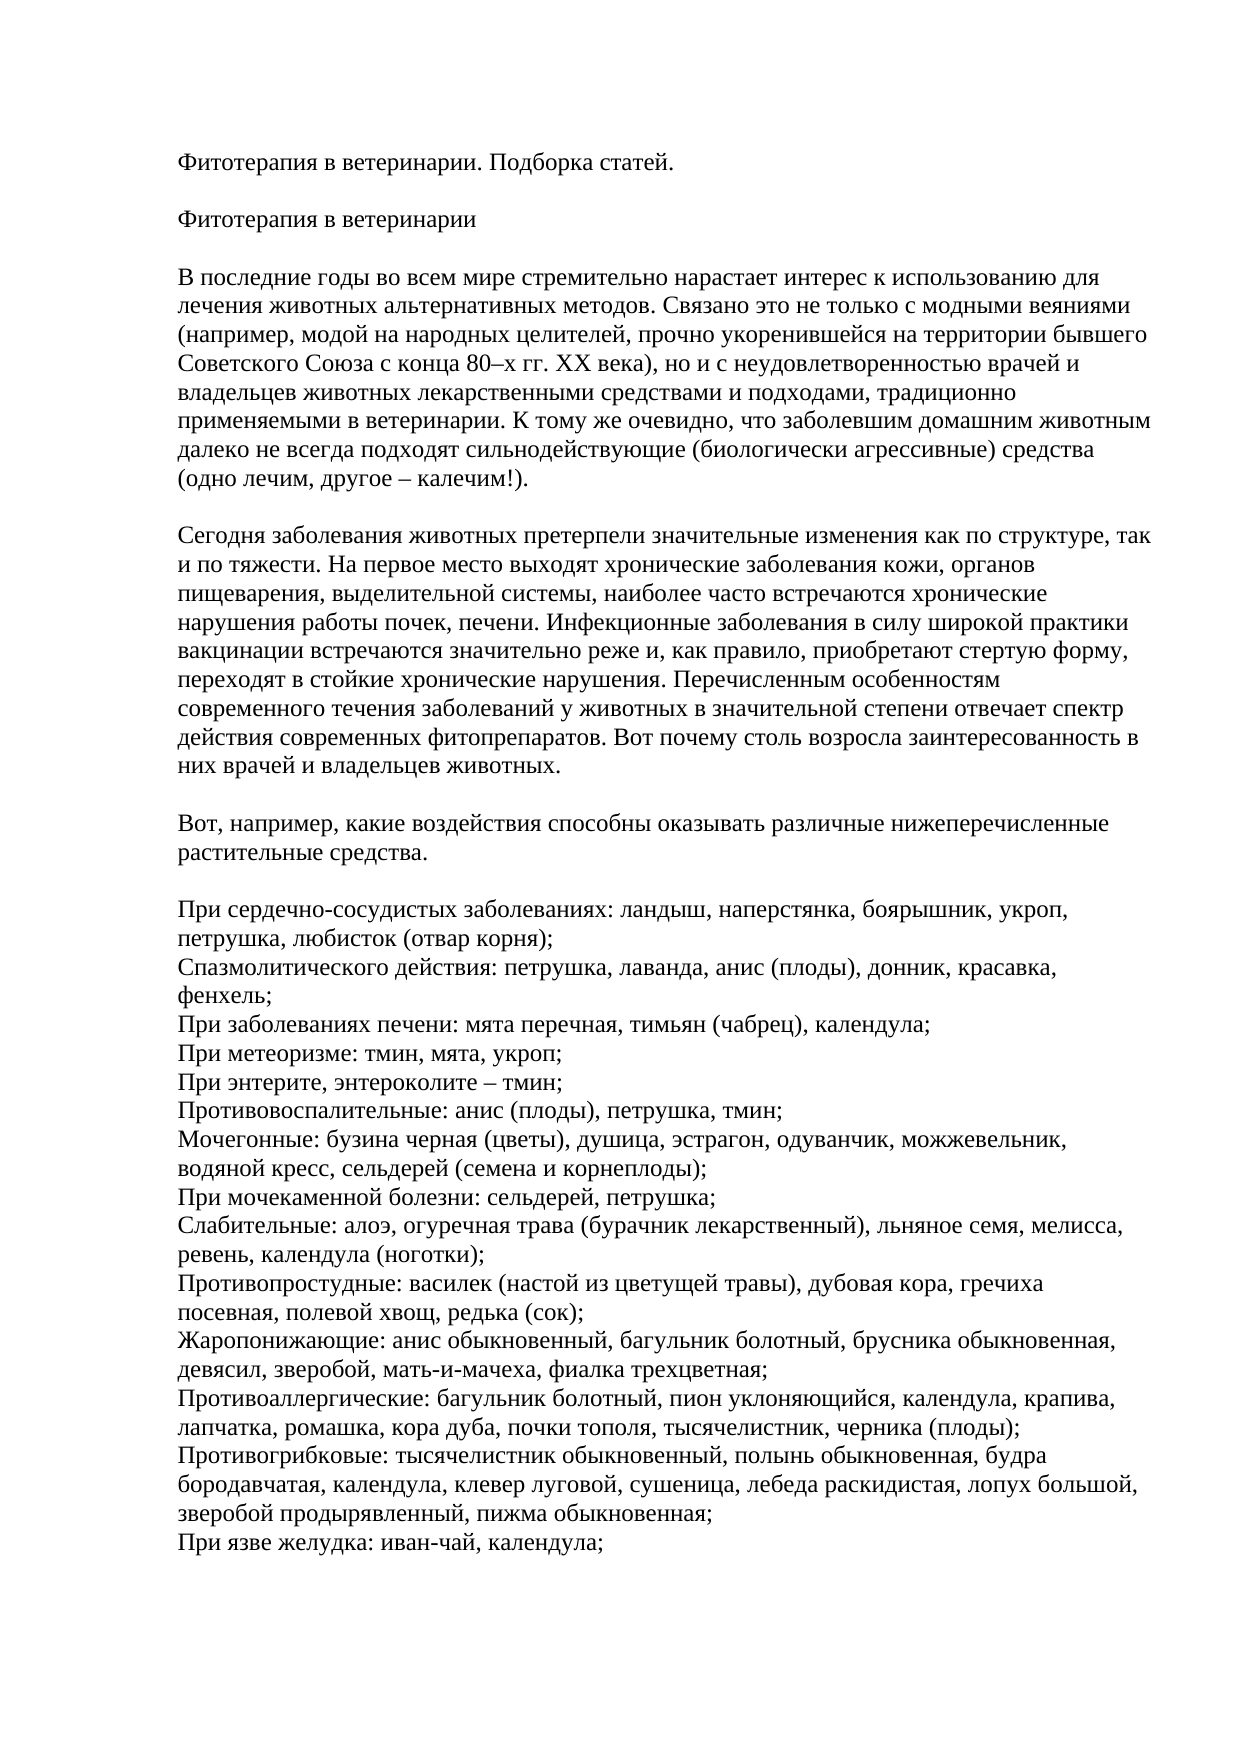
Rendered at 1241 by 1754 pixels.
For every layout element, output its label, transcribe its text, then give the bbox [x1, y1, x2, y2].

text При мочекаменной болезни: сельдерей, петрушка; [177, 1182, 1152, 1211]
text Противовоспалительные: анис (плоды), петрушка, тмин; [177, 1096, 1152, 1124]
text Жаропонижающие: анис обыкновенный, багульник болотный, брусника обыкновенная, девясил, зверобой, мать-и-мачеха, фиалка трехцветная; [177, 1326, 1152, 1383]
text Мочегонные: бузина черная (цветы), душица, эстрагон, одуванчик, можжевельник, водяной кресс, сельдерей (семена и корнеплоды); [177, 1124, 1152, 1182]
text Противопростудные: василек (настой из цветущей травы), дубовая кора, гречиха посевная, полевой хвощ, редька (сок); [177, 1268, 1152, 1326]
text При сердечно-сосудистых заболеваниях: ландыш, наперстянка, боярышник, укроп, петрушка, любисток (отвар корня); [177, 894, 1152, 952]
text При язве желудка: иван-чай, календула; [177, 1527, 1152, 1556]
text Фитотерапия в ветеринарии [177, 204, 1152, 233]
text Противоаллергические: багульник болотный, пион уклоняющийся, календула, крапива, лапчатка, ромашка, кора дуба, почки тополя, тысячелистник, черника (плоды); [177, 1383, 1152, 1441]
text Противогрибковые: тысячелистник обыкновенный, полынь обыкновенная, будра бородавчатая, календула, клевер луговой, сушеница, лебеда раскидистая, лопух большой, зверобой продырявленный, пижма обыкновенная; [177, 1441, 1152, 1527]
text В последние годы во всем мире стремительно нарастает интерес к использованию для лечения животных альтернативных методов. Связано это не только с модными веяниями (например, модой на народных целителей, прочно укоренившейся на территории бывшего Советского Союза с конца 80–х гг. ХХ века), но и с неудовлетворенностью врачей и владельцев животных лекарственными средствами и подходами, традиционно применяемыми в ветеринарии. К тому же очевидно, что заболевшим домашним животным далеко не всегда подходят сильнодействующие (биологически агрессивные) средства (одно лечим, другое – калечим!). [177, 262, 1152, 492]
text Фитотерапия в ветеринарии. Подборка статей. [177, 147, 1152, 176]
text При энтерите, энтероколите – тмин; [177, 1067, 1152, 1096]
text Сегодня заболевания животных претерпели значительные изменения как по структуре, так и по тяжести. На первое место выходят хронические заболевания кожи, органов пищеварения, выделительной системы, наиболее часто встречаются хронические нарушения работы почек, печени. Инфекционные заболевания в силу широкой практики вакцинации встречаются значительно реже и, как правило, приобретают стертую форму, переходят в стойкие хронические нарушения. Перечисленным особенностям современного течения заболеваний у животных в значительной степени отвечает спектр действия современных фитопрепаратов. Вот почему столь возросла заинтересованность в них врачей и владельцев животных. [177, 521, 1152, 779]
text При заболеваниях печени: мята перечная, тимьян (чабрец), календула; [177, 1009, 1152, 1038]
text Спазмолитического действия: петрушка, лаванда, анис (плоды), донник, красавка, фенхель; [177, 952, 1152, 1009]
text При метеоризме: тмин, мята, укроп; [177, 1038, 1152, 1067]
text Вот, например, какие воздействия способны оказывать различные нижеперечисленные растительные средства. [177, 808, 1152, 866]
text Слабительные: алоэ, огуречная трава (бурачник лекарственный), льняное семя, мелисса, ревень, календула (ноготки); [177, 1211, 1152, 1268]
